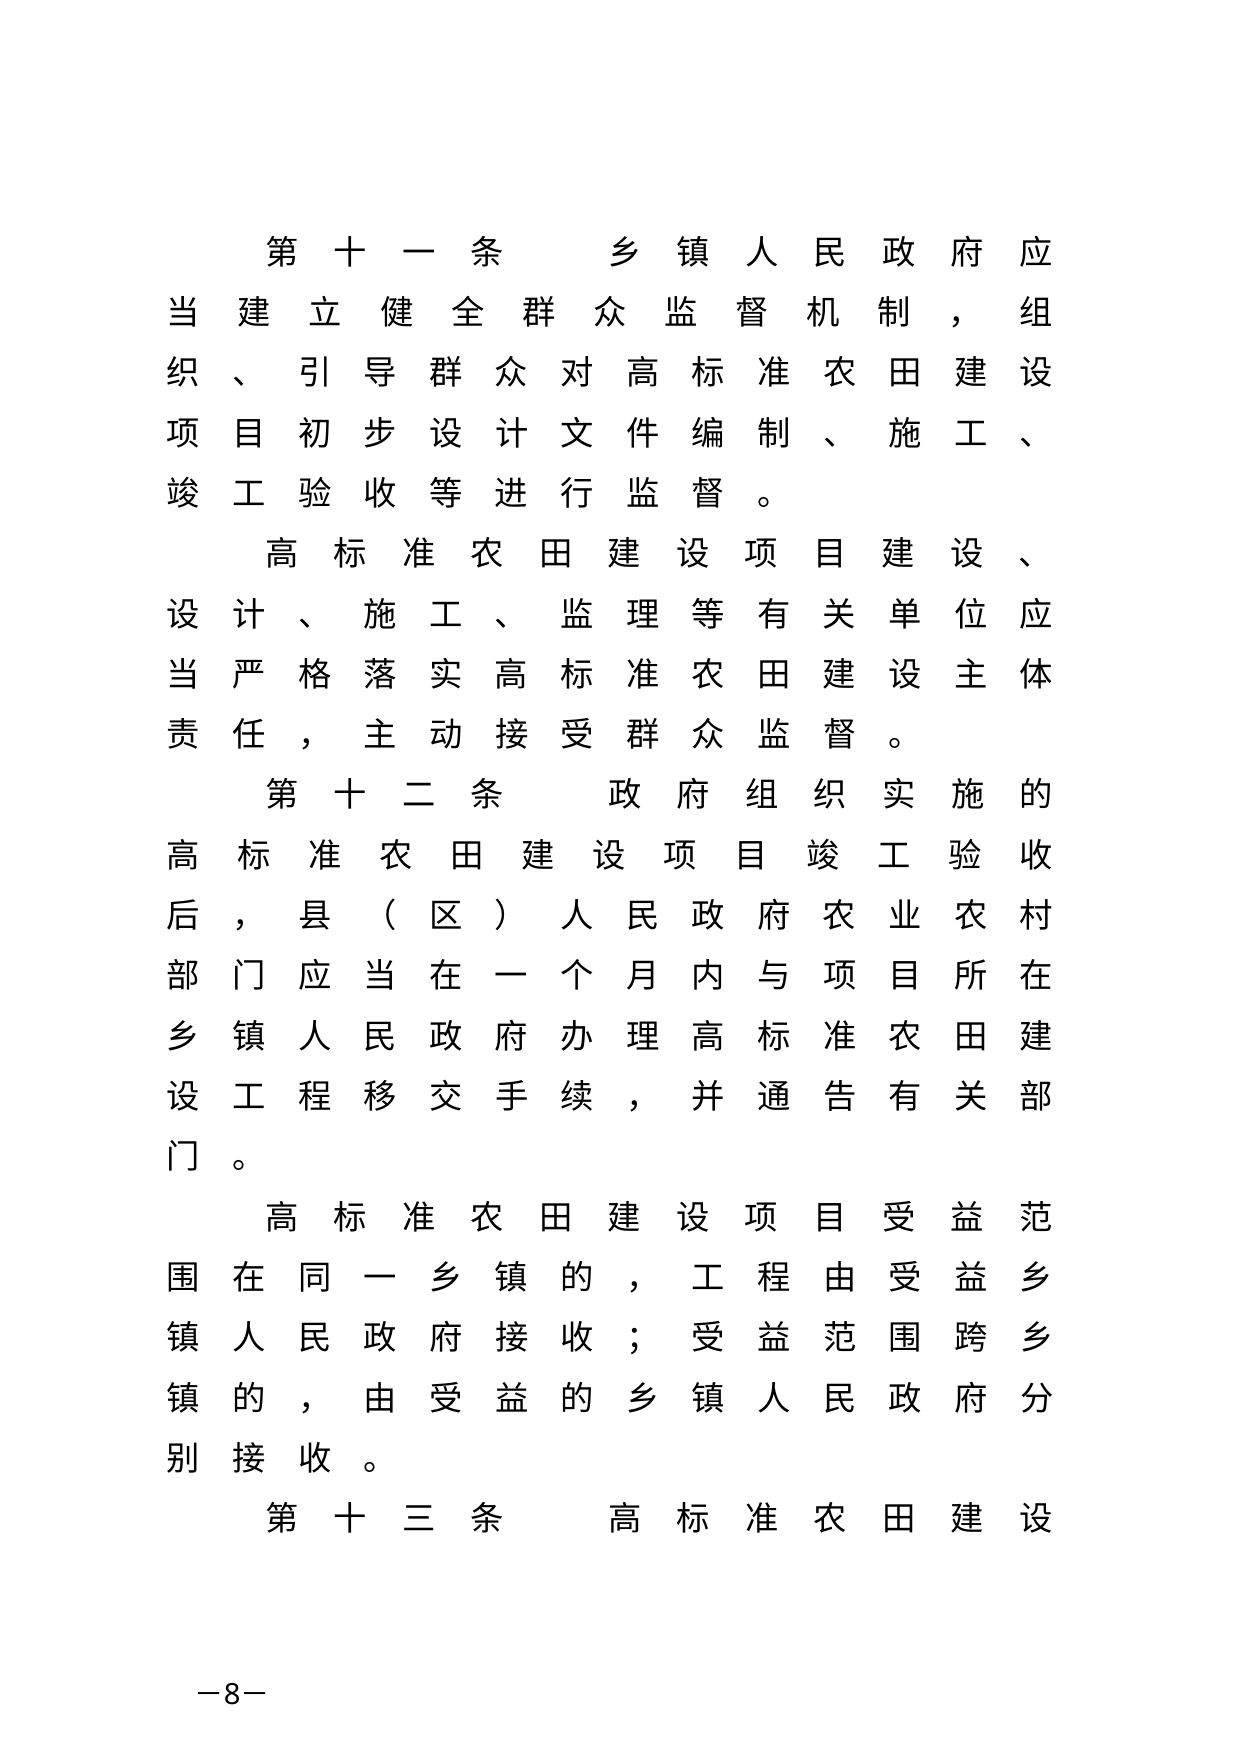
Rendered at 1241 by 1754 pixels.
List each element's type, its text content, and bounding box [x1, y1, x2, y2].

text 高标准农田建设项目受益范围在同一乡镇的，工程由受益乡镇人民政府接收；受益范围跨乡镇的，由受益的乡镇人民政府分别接收。 [167, 1184, 1085, 1486]
text 第十一条 乡镇人民政府应当建立健全群众监督机制，组织、引导群众对高标准农田建设项目初步设计文件编制、施工、竣工验收等进行监督。 [167, 219, 1085, 521]
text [167, 1486, 1085, 1546]
text 第十二条 政府组织实施的高标准农田建设项目竣工验收后，县（区）人民政府农业农村部门应当在一个月内与项目所在乡镇人民政府办理高标准农田建设工程移交手续，并通告有关部门。 [167, 762, 1085, 1184]
text 高标准农田建设项目建设、设计、施工、监理等有关单位应当严格落实高标准农田建设主体责任，主动接受群众监督。 [167, 521, 1085, 762]
